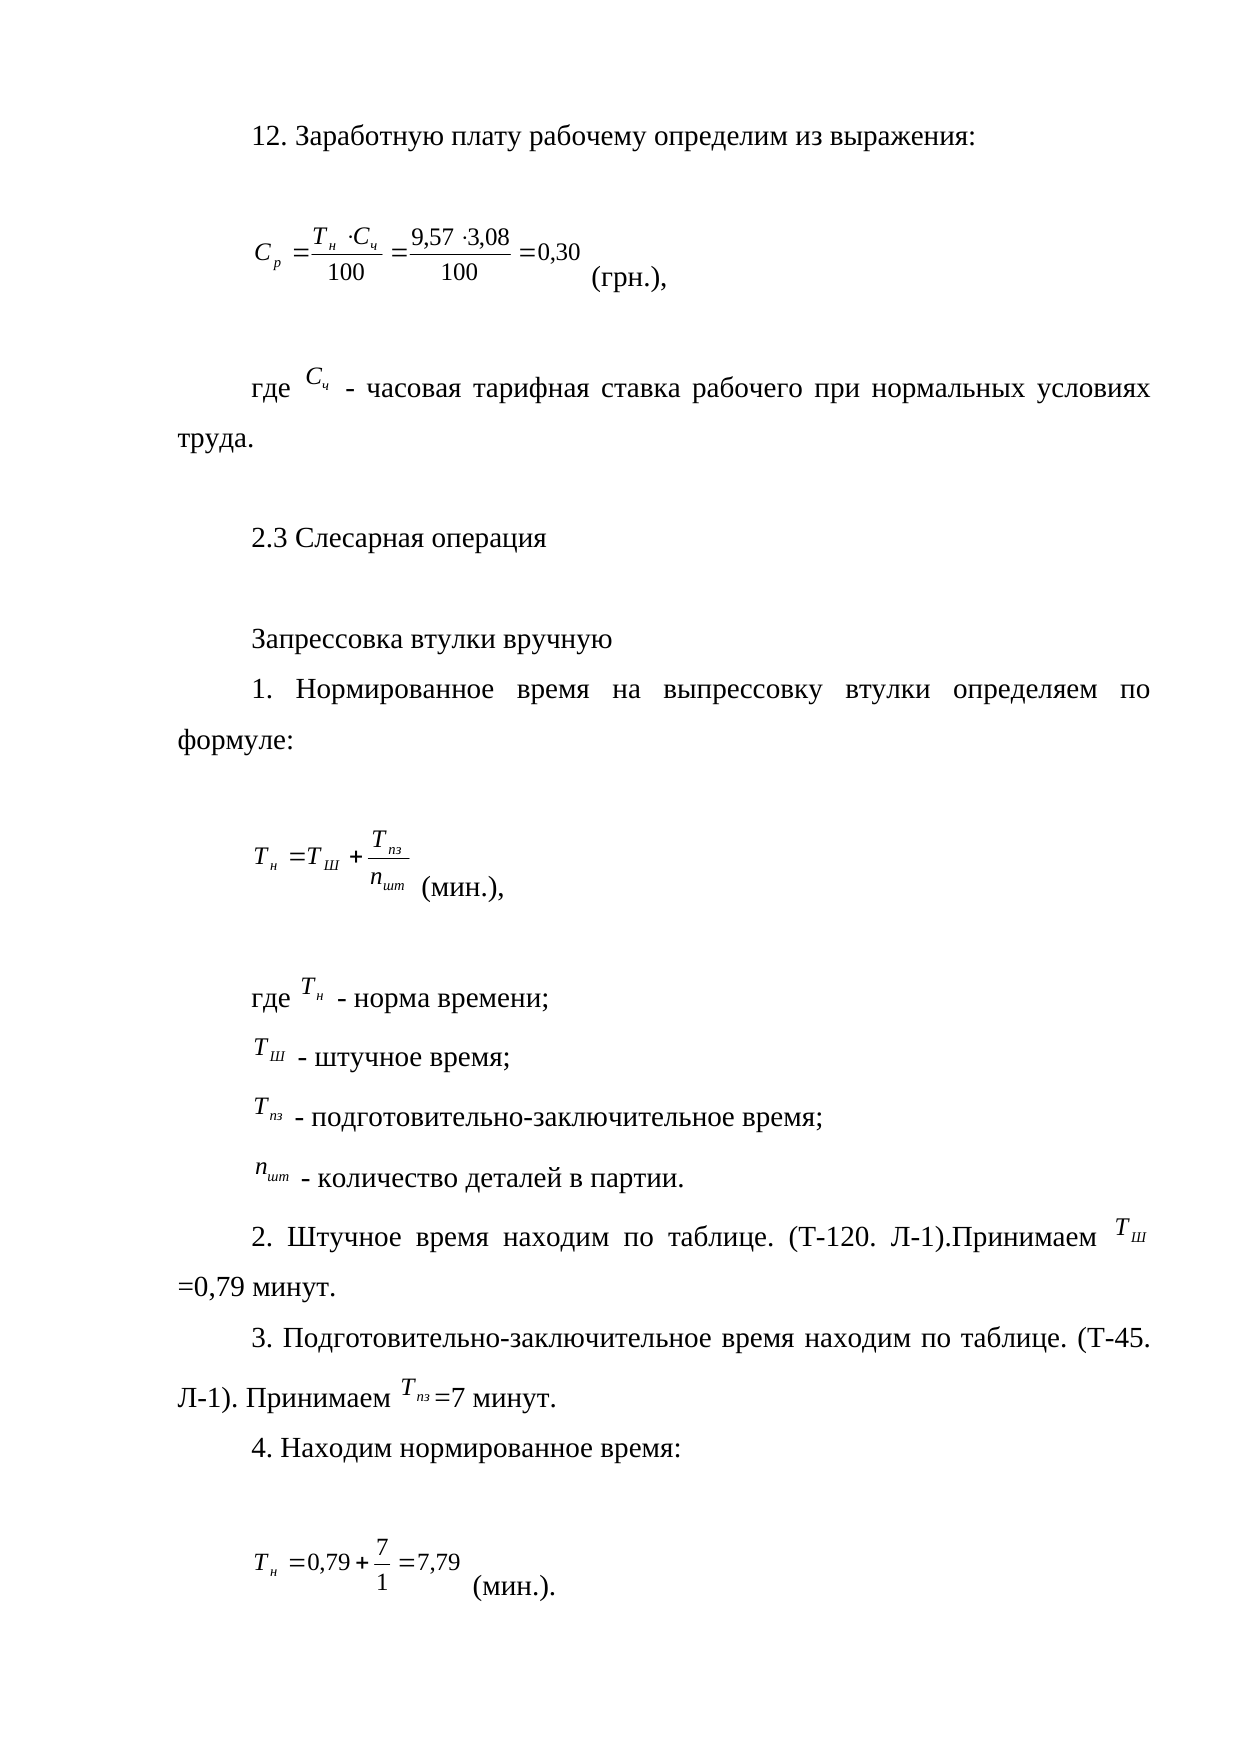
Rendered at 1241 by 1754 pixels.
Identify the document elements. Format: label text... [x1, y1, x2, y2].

text - подготовительно-заключительное время; [177, 1089, 1152, 1133]
text 4. Находим нормированное время: [177, 1431, 1152, 1464]
text (мин.), [177, 822, 1152, 902]
text 2. Штучное время находим по таблице. (Т-120. Л-1).Принимаем =0,79 минут. [177, 1210, 1152, 1303]
text 3. Подготовительно-заключительное время находим по таблице. (Т-45. Л-1). Принимаем =7 минут. [177, 1320, 1152, 1414]
text (грн.), [177, 219, 1152, 292]
text - штучное время; [177, 1030, 1152, 1072]
text - количество деталей в партии. [177, 1150, 1152, 1193]
text (мин.). [177, 1531, 1152, 1602]
text Запрессовка втулки вручную [177, 621, 1152, 655]
text где - часовая тарифная ставка рабочего при нормальных условиях труда. [177, 359, 1152, 453]
text 1. Нормированное время на выпрессовку втулки определяем по формуле: [177, 672, 1152, 755]
text где - норма времени; [177, 969, 1152, 1013]
text 12. Заработную плату рабочему определим из выражения: [177, 118, 1152, 152]
text 2.3 Слесарная операция [177, 521, 1152, 554]
